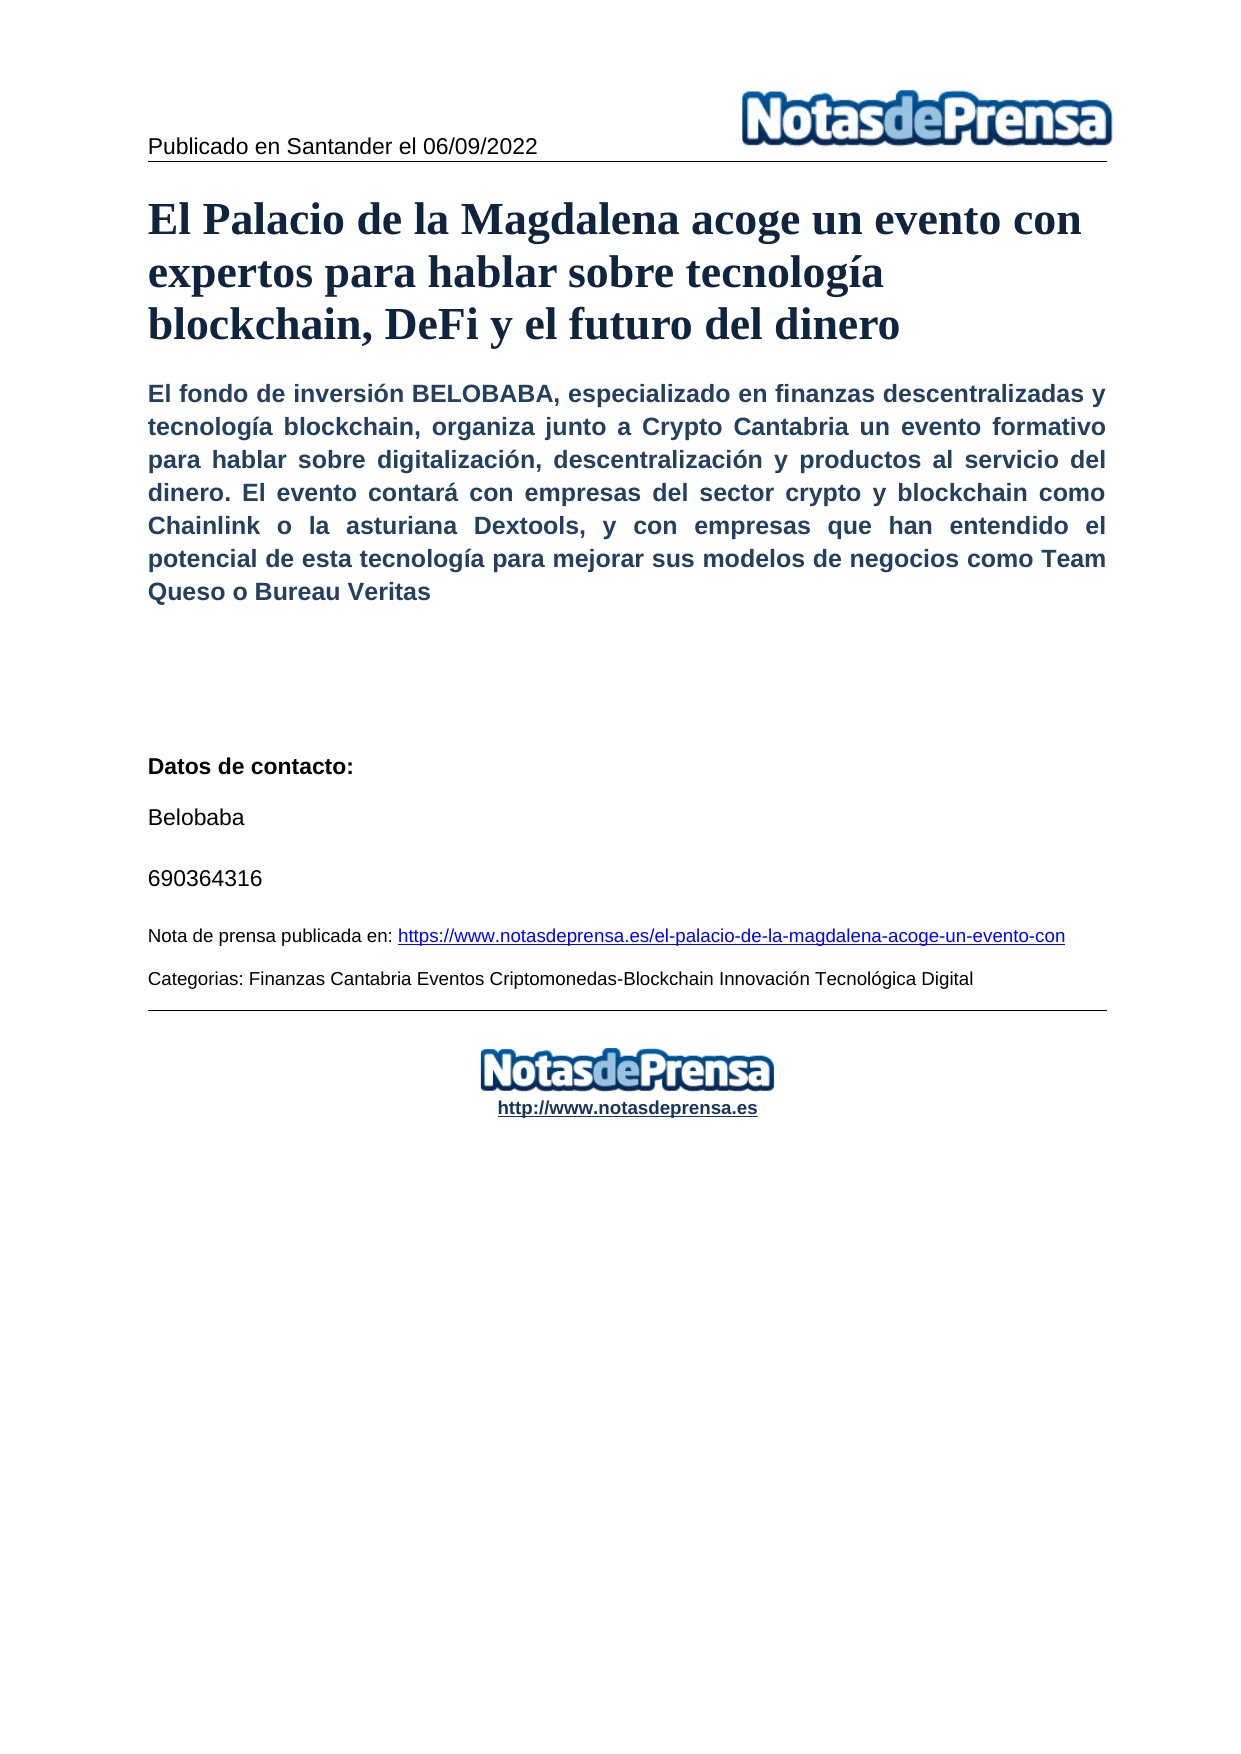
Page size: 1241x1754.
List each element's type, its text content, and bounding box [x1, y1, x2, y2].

text Belobaba [148, 804, 1063, 831]
subtitle El Palacio de la Magdalena acoge un evento con expertos para hablar sobre tecnología blockchain, DeFi y el futuro del dinero [148, 192, 1107, 350]
picture [480, 1047, 775, 1093]
text Publicado en Santander el 06/09/2022 [148, 133, 1107, 161]
text Datos de contacto: [148, 753, 1107, 779]
text Nota de prensa publicada en: https://www.notasdeprensa.es/el-palacio-de-la-magdalena-acoge-un-evento-con [148, 925, 1107, 947]
picture [742, 90, 1113, 148]
text http://www.notasdeprensa.es [148, 1097, 1107, 1118]
text Categorias: Finanzas Cantabria Eventos Criptomonedas-Blockchain Innovación Tecnológica Digital [148, 967, 1107, 989]
subtitle El fondo de inversión BELOBABA, especializado en finanzas descentralizadas y tecnología blockchain, organiza junto a Crypto Cantabria un evento formativo para hablar sobre digitalización, descentralización y productos al servicio del dinero. El evento contará con empresas del sector crypto y blockchain como Chainlink o la asturiana Dextools, y con empresas que han entendido el potencial de esta tecnología para mejorar sus modelos de negocios como Team Queso o Bureau Veritas [148, 379, 1107, 606]
text 690364316 [148, 865, 1063, 891]
